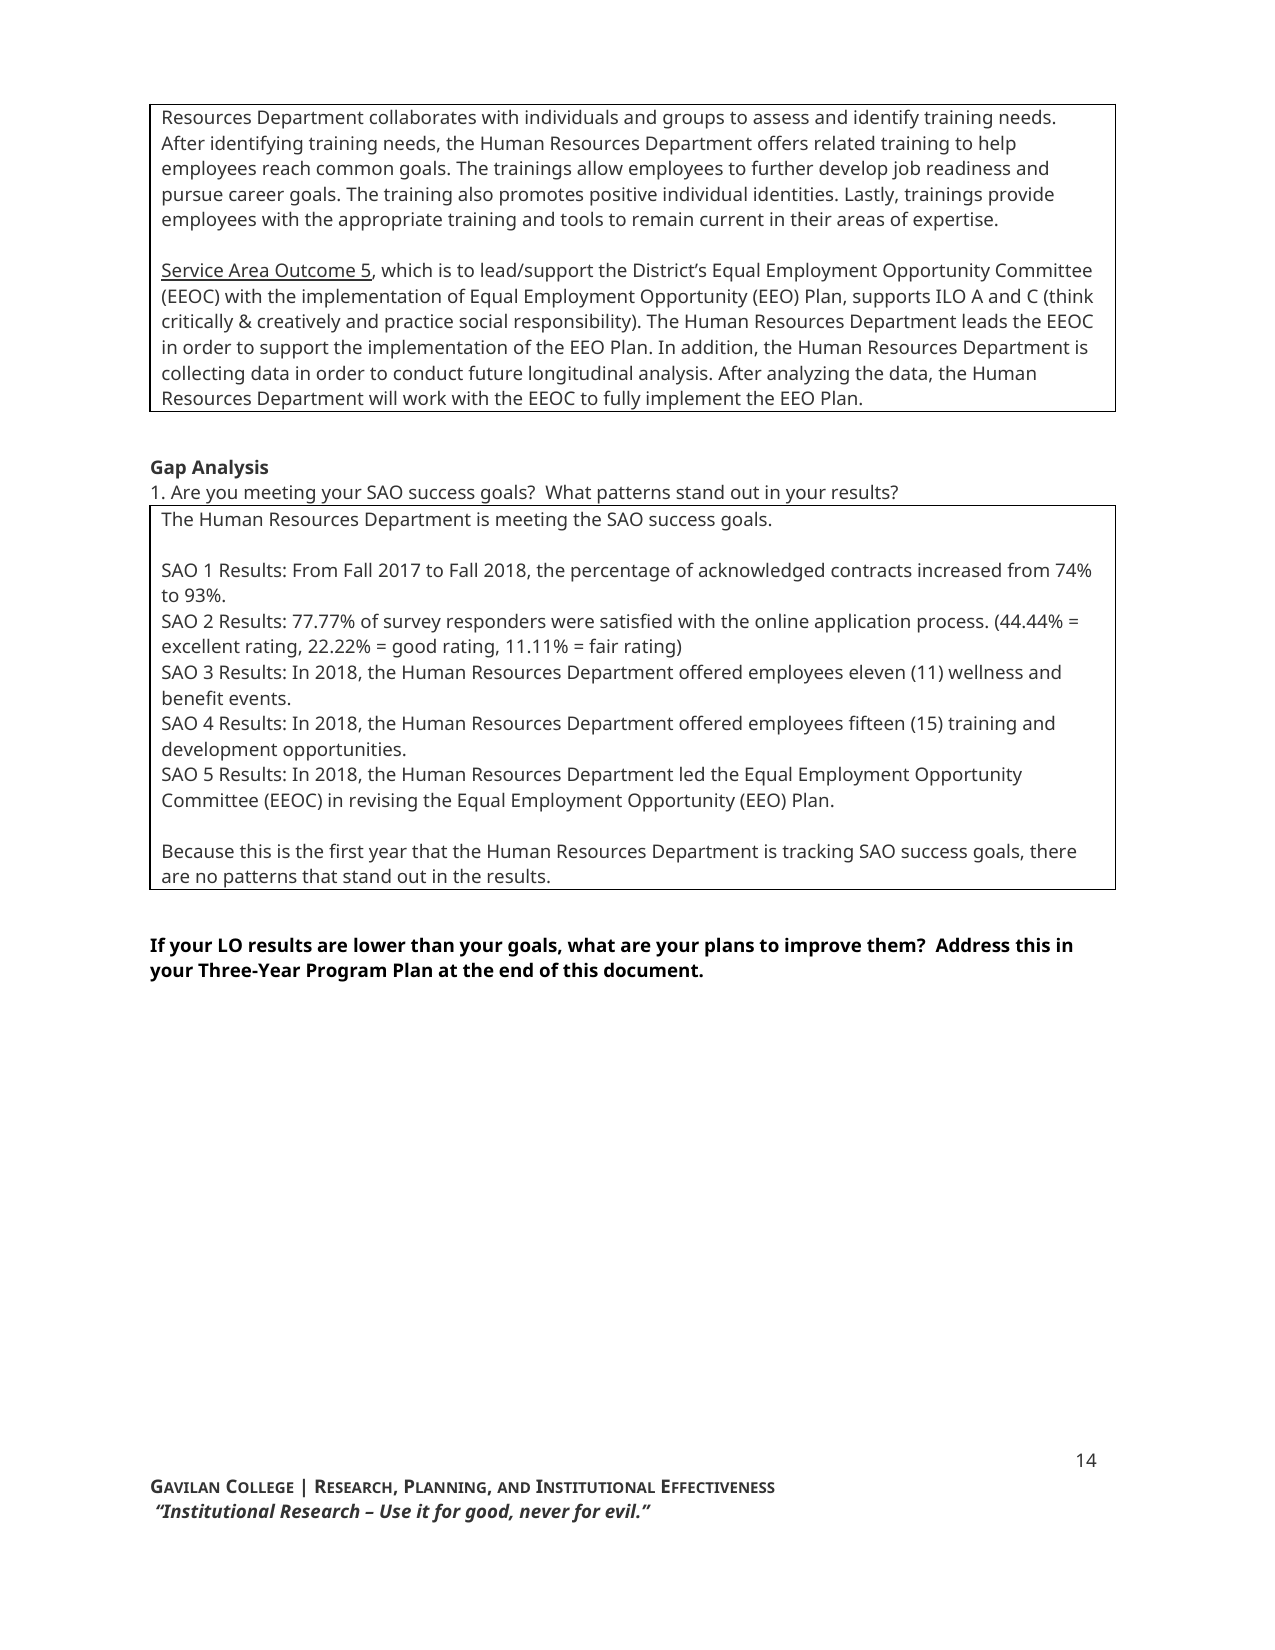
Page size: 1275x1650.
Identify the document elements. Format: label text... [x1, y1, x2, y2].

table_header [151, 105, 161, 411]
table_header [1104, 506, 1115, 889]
text Gap Analysis [150, 454, 1096, 479]
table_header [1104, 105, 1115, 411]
text If your LO results are lower than your goals, what are your plans to improve them? Address this in your Three-Year Program Plan at the end of this document. [150, 932, 1096, 983]
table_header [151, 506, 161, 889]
text 1. Are you meeting your SAO success goals? What patterns stand out in your results? [150, 479, 1096, 505]
